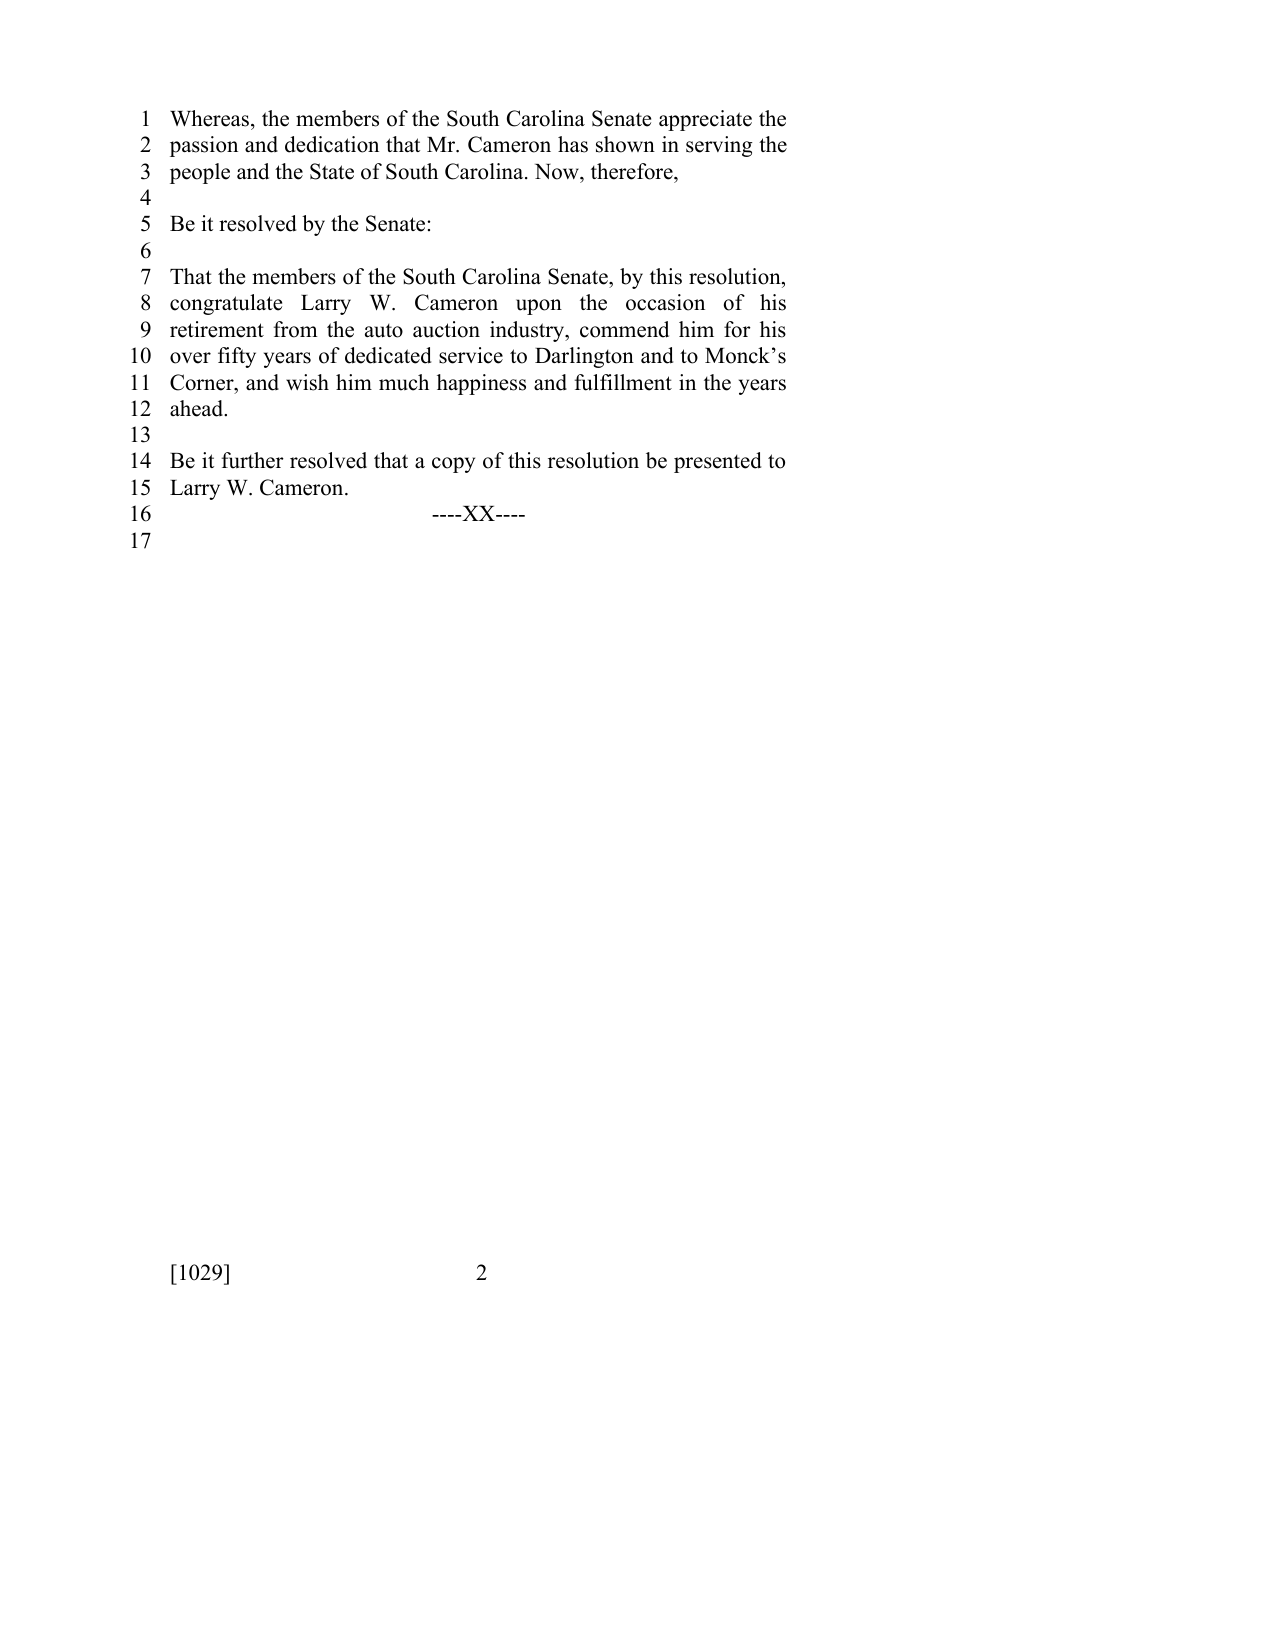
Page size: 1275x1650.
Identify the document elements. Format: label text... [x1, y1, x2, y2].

text Whereas, the members of the South Carolina Senate appreciate the passion and dedication that Mr. Cameron has shown in serving the people and the State of South Carolina. Now, therefore, [169, 105, 787, 184]
text Be it further resolved that a copy of this resolution be presented to Larry W. Cameron. [169, 448, 787, 500]
text ----XX---- [169, 500, 787, 527]
text That the members of the South Carolina Senate, by this resolution, congratulate Larry W. Cameron upon the occasion of his retirement from the auto auction industry, commend him for his over fifty years of dedicated service to Darlington and to Monck’s Corner, and wish him much happiness and fulfillment in the years ahead. [169, 263, 787, 421]
text Be it resolved by the Senate: [169, 210, 787, 237]
